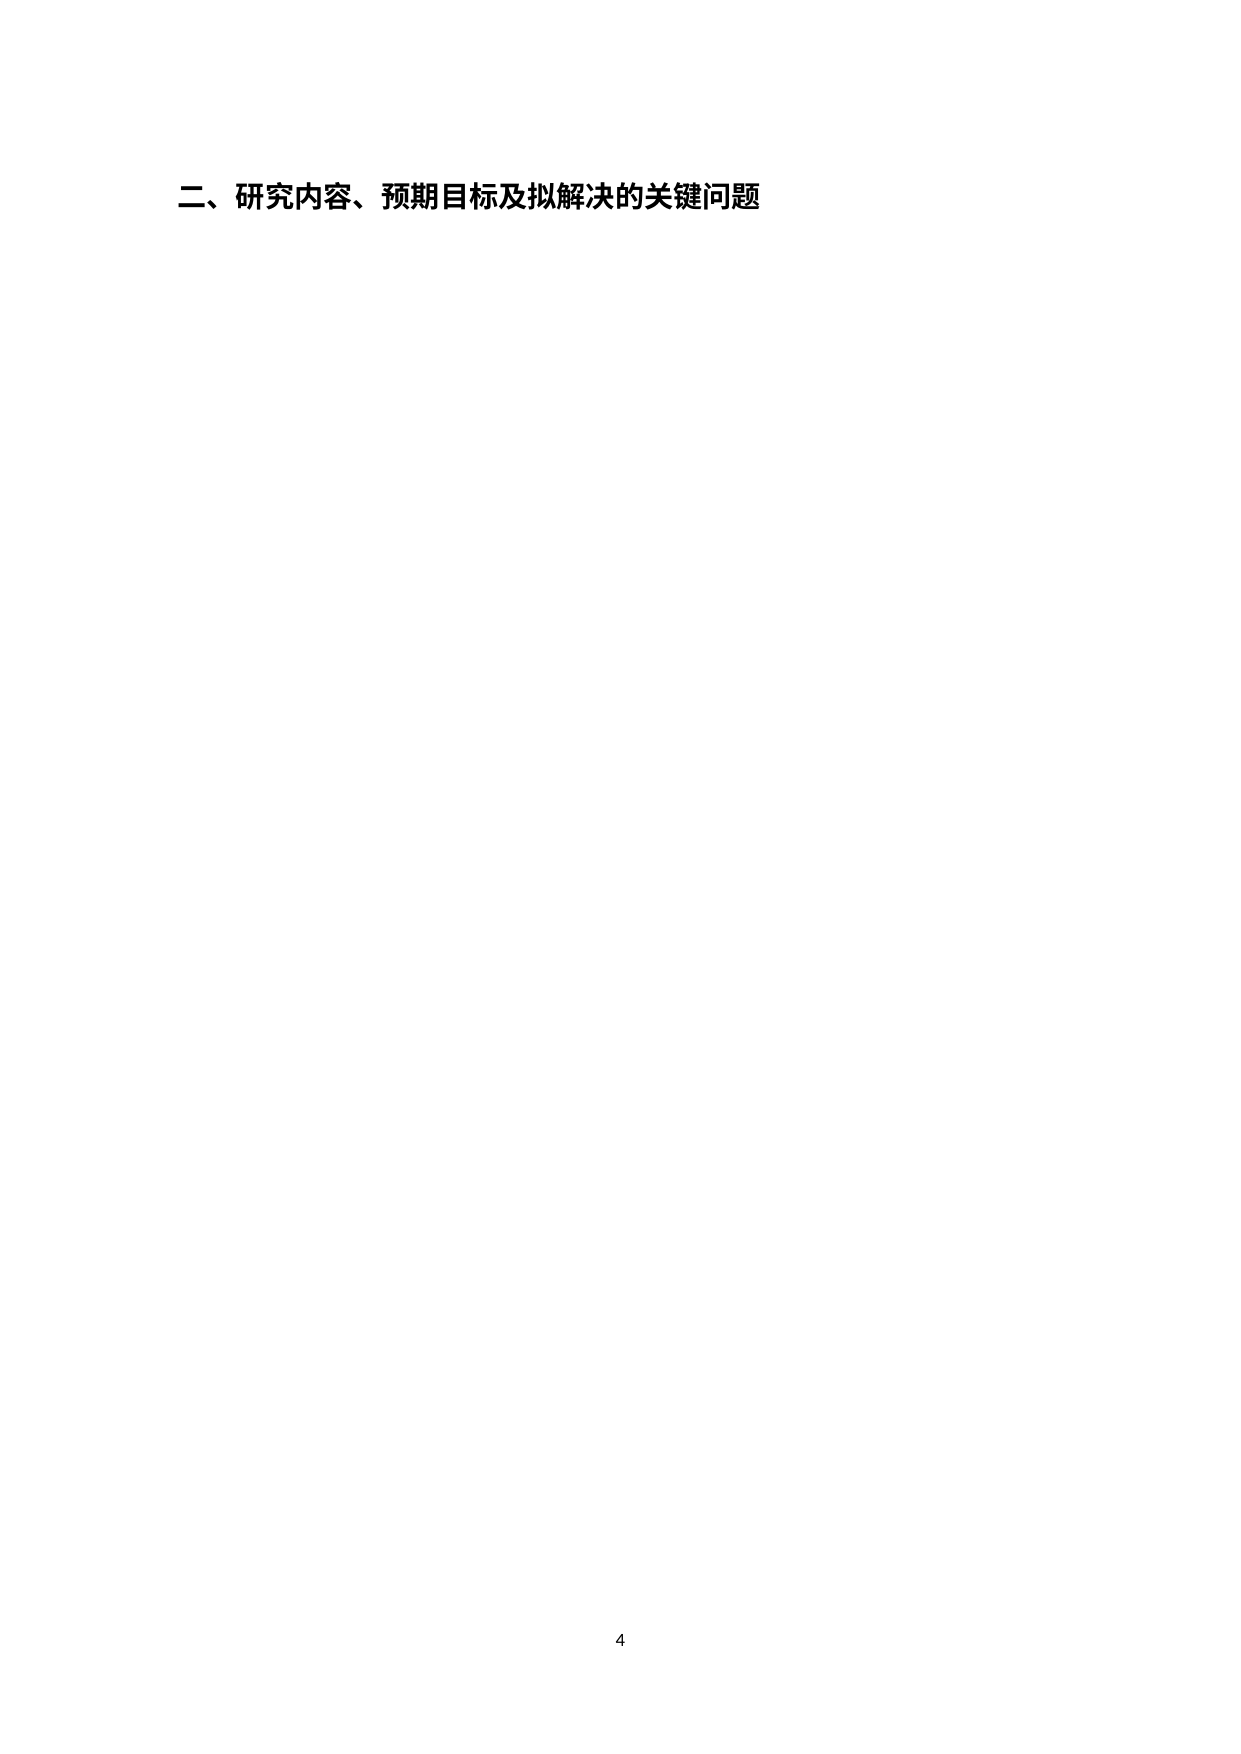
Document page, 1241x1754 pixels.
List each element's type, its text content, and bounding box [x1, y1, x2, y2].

text 二、研究内容、预期目标及拟解决的关键问题 [177, 162, 1063, 227]
